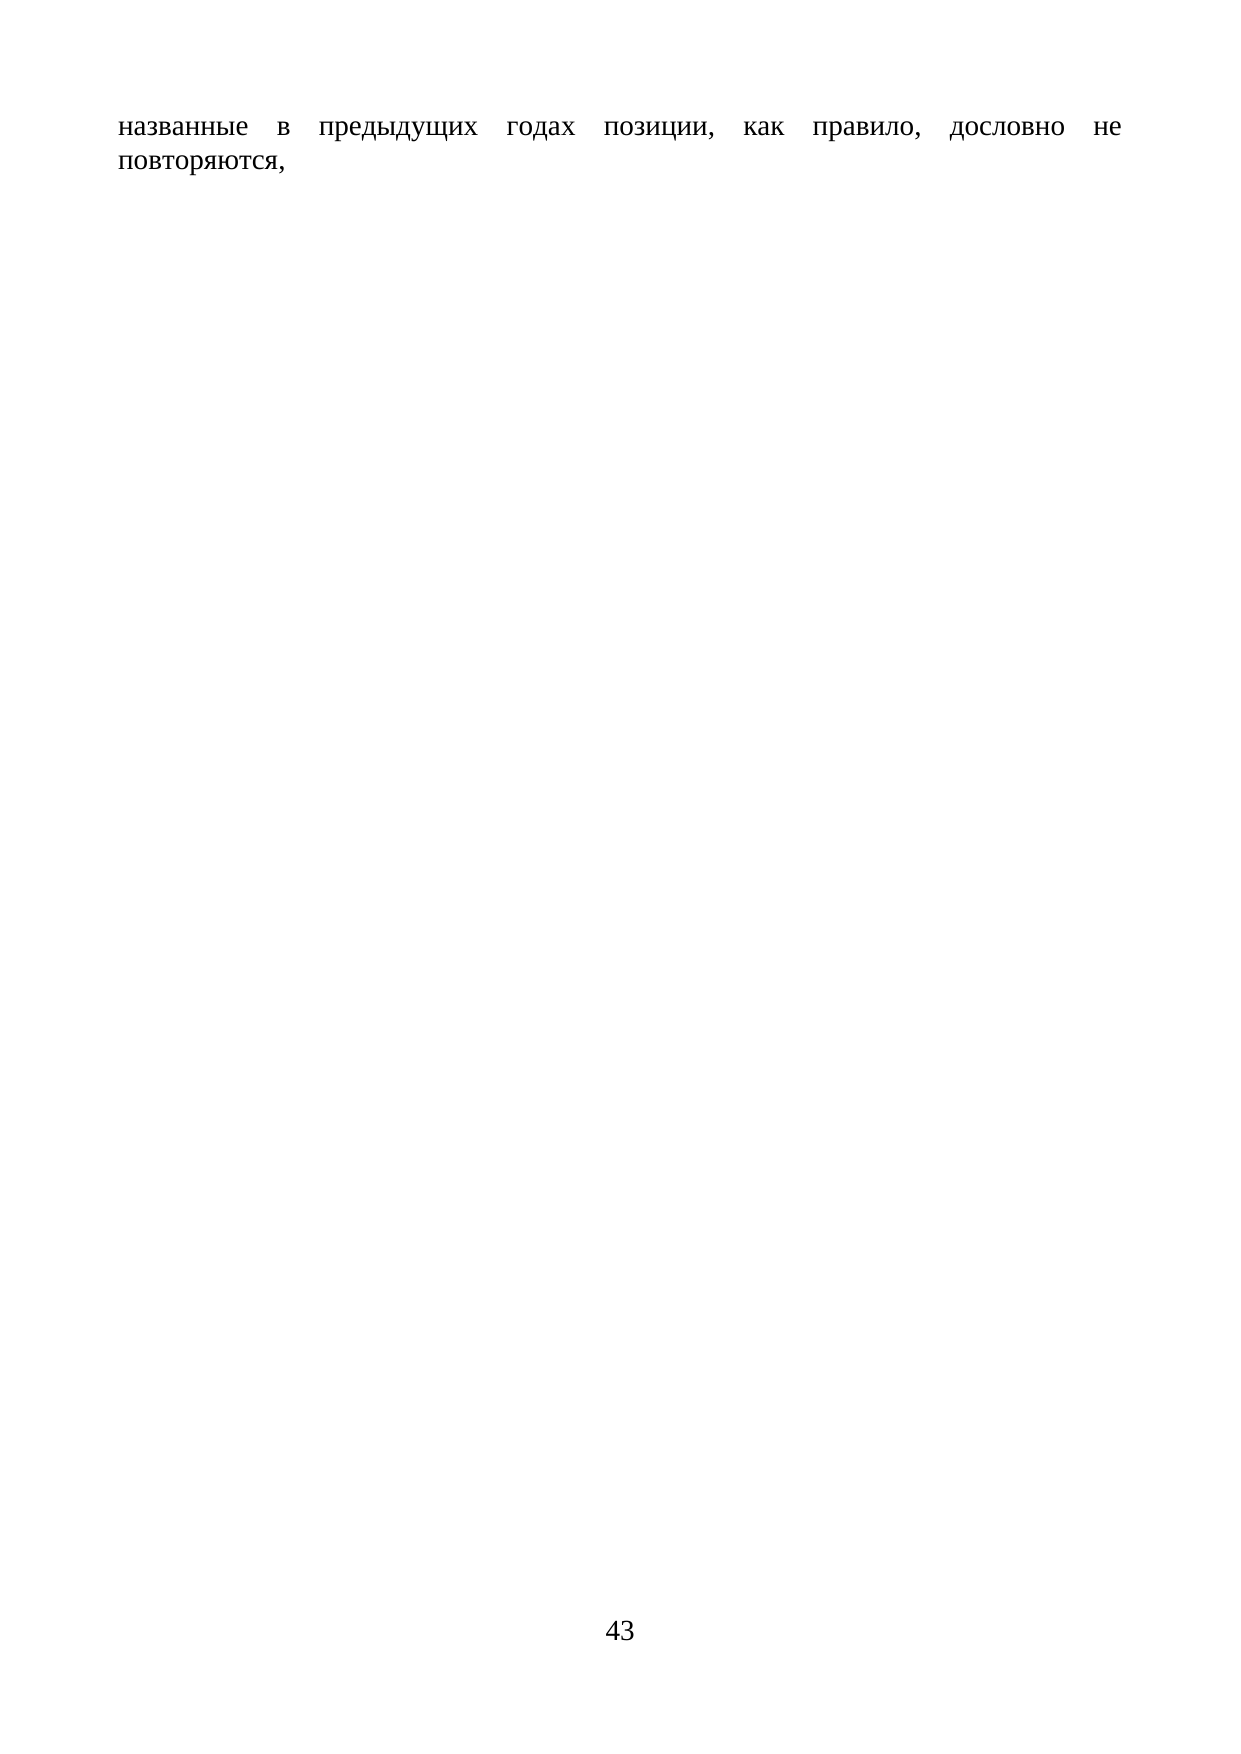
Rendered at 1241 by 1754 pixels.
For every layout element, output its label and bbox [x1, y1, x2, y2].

text [118, 108, 1122, 175]
